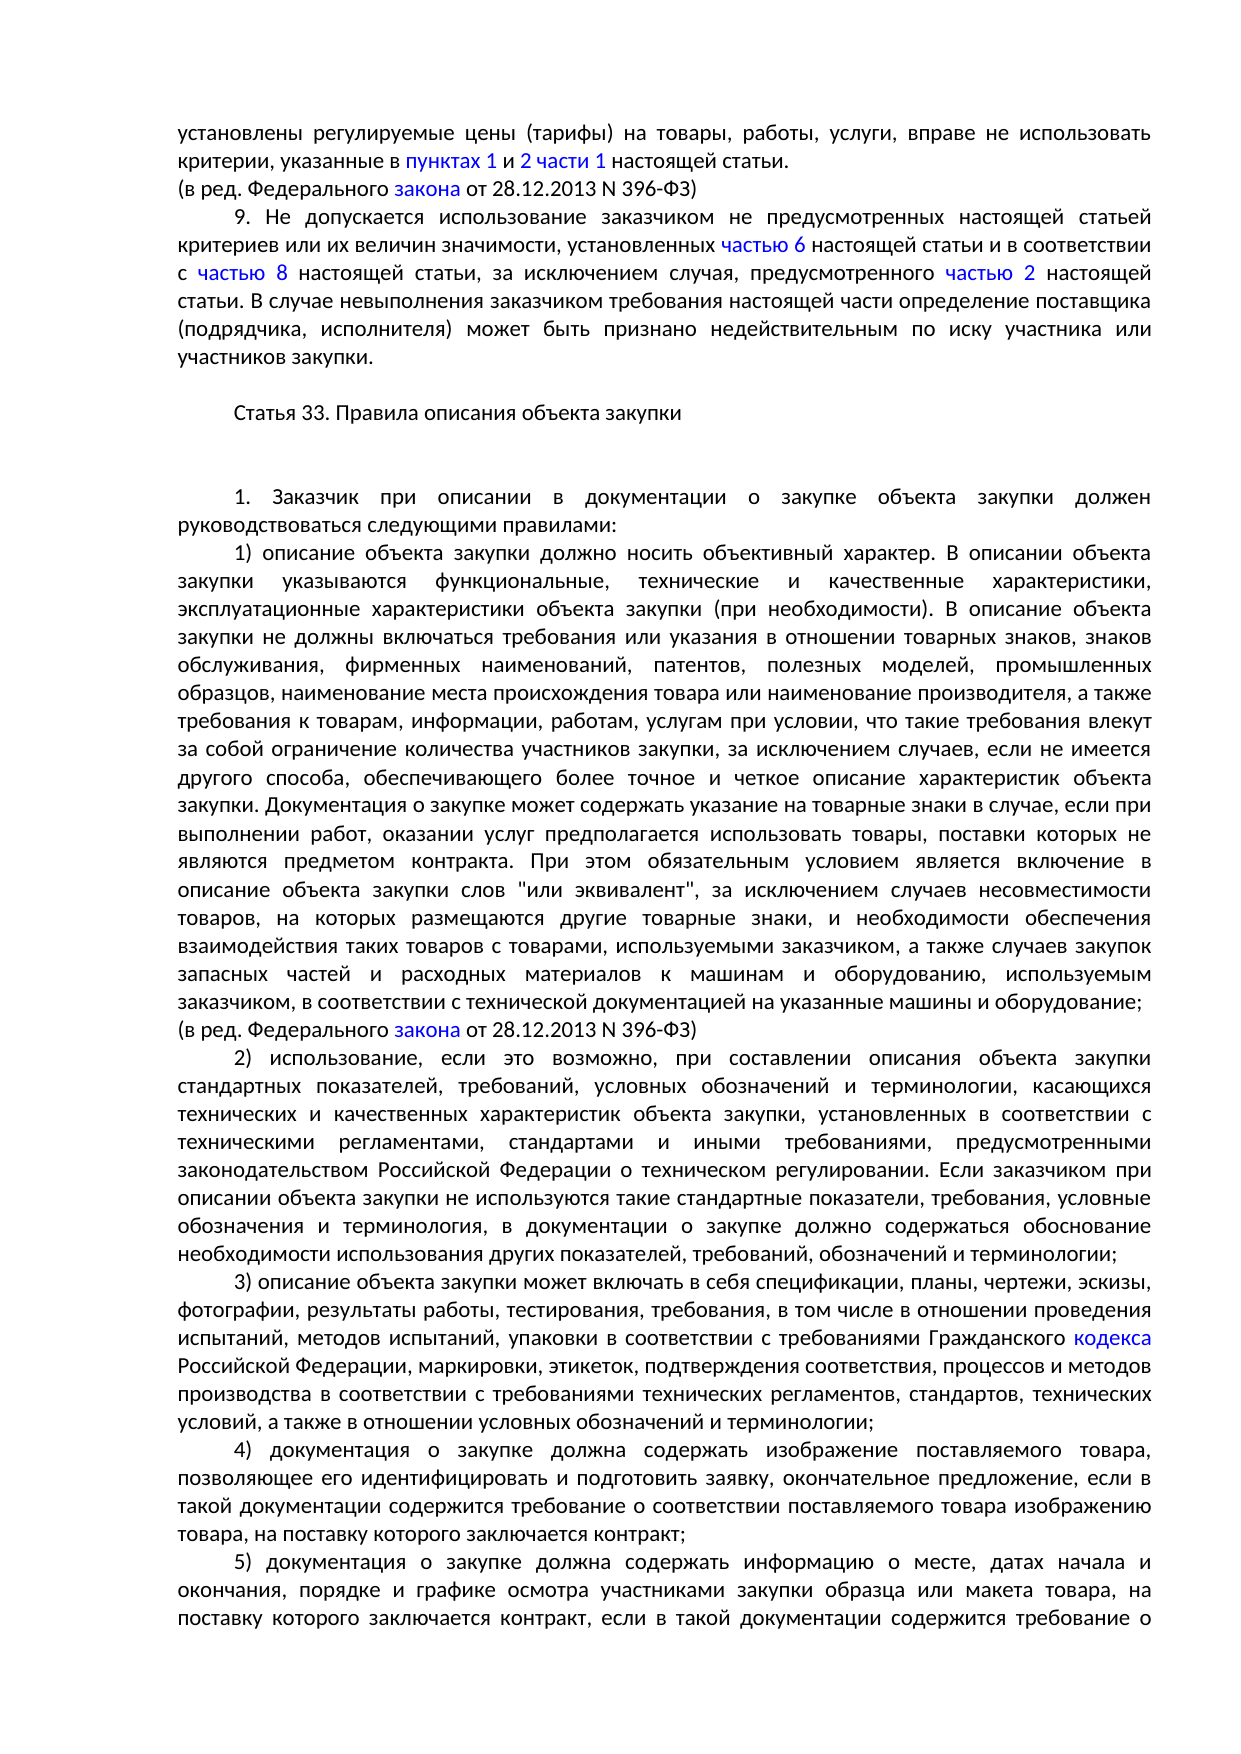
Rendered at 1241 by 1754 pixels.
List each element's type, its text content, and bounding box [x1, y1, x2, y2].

text 1. Заказчик при описании в документации о закупке объекта закупки должен руководствоваться следующими правилами: [177, 482, 1152, 538]
text 1) описание объекта закупки должно носить объективный характер. В описании объекта закупки указываются функциональные, технические и качественные характеристики, эксплуатационные характеристики объекта закупки (при необходимости). В описание объекта закупки не должны включаться требования или указания в отношении товарных знаков, знаков обслуживания, фирменных наименований, патентов, полезных моделей, промышленных образцов, наименование места происхождения товара или наименование производителя, а также требования к товарам, информации, работам, услугам при условии, что такие требования влекут за собой ограничение количества участников закупки, за исключением случаев, если не имеется другого способа, обеспечивающего более точное и четкое описание характеристик объекта закупки. Документация о закупке может содержать указание на товарные знаки в случае, если при выполнении работ, оказании услуг предполагается использовать товары, поставки которых не являются предметом контракта. При этом обязательным условием является включение в описание объекта закупки слов "или эквивалент", за исключением случаев несовместимости товаров, на которых размещаются другие товарные знаки, и необходимости обеспечения взаимодействия таких товаров с товарами, используемыми заказчиком, а также случаев закупок запасных частей и расходных материалов к машинам и оборудованию, используемым заказчиком, в соответствии с технической документацией на указанные машины и оборудование; [177, 538, 1152, 1015]
text 2) использование, если это возможно, при составлении описания объекта закупки стандартных показателей, требований, условных обозначений и терминологии, касающихся технических и качественных характеристик объекта закупки, установленных в соответствии с техническими регламентами, стандартами и иными требованиями, предусмотренными законодательством Российской Федерации о техническом регулировании. Если заказчиком при описании объекта закупки не используются такие стандартные показатели, требования, условные обозначения и терминология, в документации о закупке должно содержаться обоснование необходимости использования других показателей, требований, обозначений и терминологии; [177, 1043, 1152, 1267]
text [177, 118, 1152, 174]
text Статья 33. Правила описания объекта закупки [177, 398, 1152, 426]
text 4) документация о закупке должна содержать изображение поставляемого товара, позволяющее его идентифицировать и подготовить заявку, окончательное предложение, если в такой документации содержится требование о соответствии поставляемого товара изображению товара, на поставку которого заключается контракт; [177, 1435, 1152, 1547]
text (в ред. Федерального закона от 28.12.2013 N 396-ФЗ) [177, 1015, 1152, 1043]
text 9. Не допускается использование заказчиком не предусмотренных настоящей статьей критериев или их величин значимости, установленных частью 6 настоящей статьи и в соответствии с частью 8 настоящей статьи, за исключением случая, предусмотренного частью 2 настоящей статьи. В случае невыполнения заказчиком требования настоящей части определение поставщика (подрядчика, исполнителя) может быть признано недействительным по иску участника или участников закупки. [177, 202, 1152, 370]
text (в ред. Федерального закона от 28.12.2013 N 396-ФЗ) [177, 174, 1152, 202]
text 3) описание объекта закупки может включать в себя спецификации, планы, чертежи, эскизы, фотографии, результаты работы, тестирования, требования, в том числе в отношении проведения испытаний, методов испытаний, упаковки в соответствии с требованиями Гражданского кодекса Российской Федерации, маркировки, этикеток, подтверждения соответствия, процессов и методов производства в соответствии с требованиями технических регламентов, стандартов, технических условий, а также в отношении условных обозначений и терминологии; [177, 1267, 1152, 1435]
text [177, 1547, 1152, 1631]
